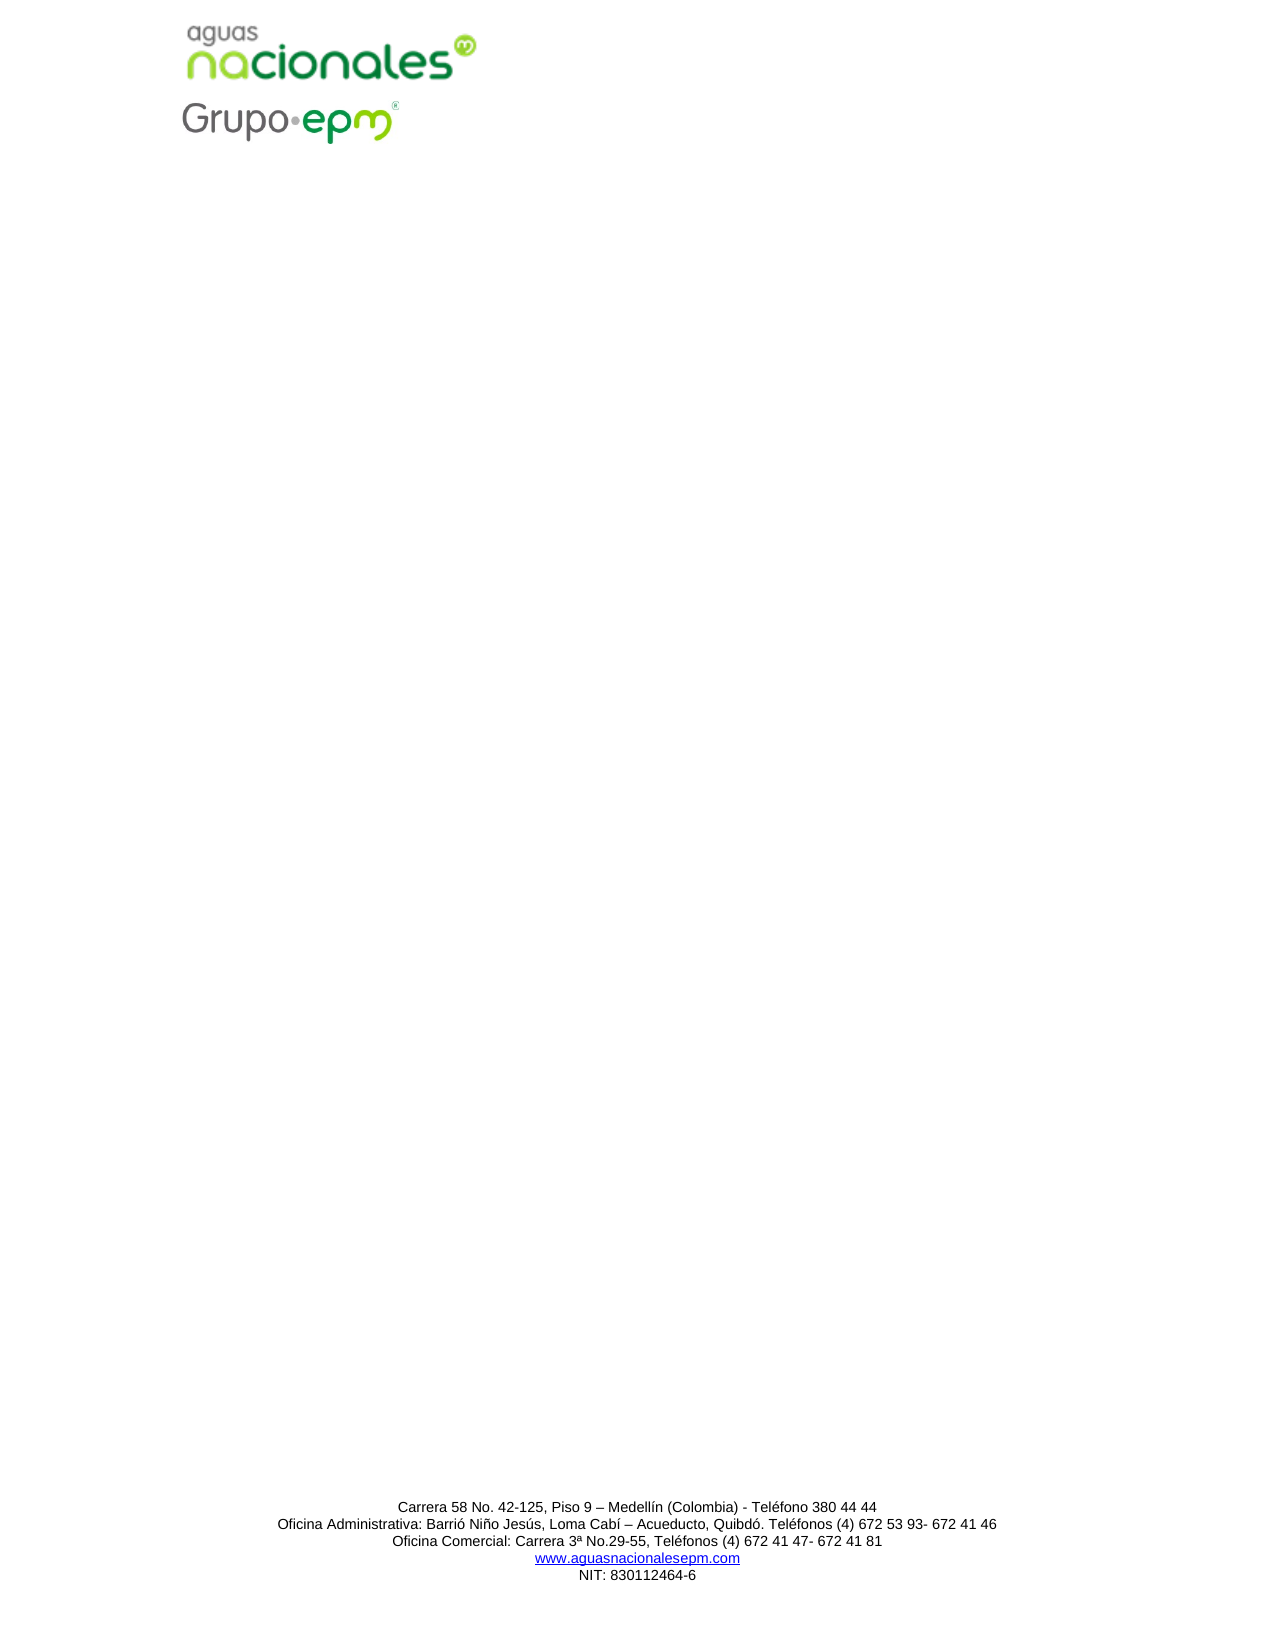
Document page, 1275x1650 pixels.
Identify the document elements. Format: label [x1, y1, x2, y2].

picture [177, 17, 481, 144]
